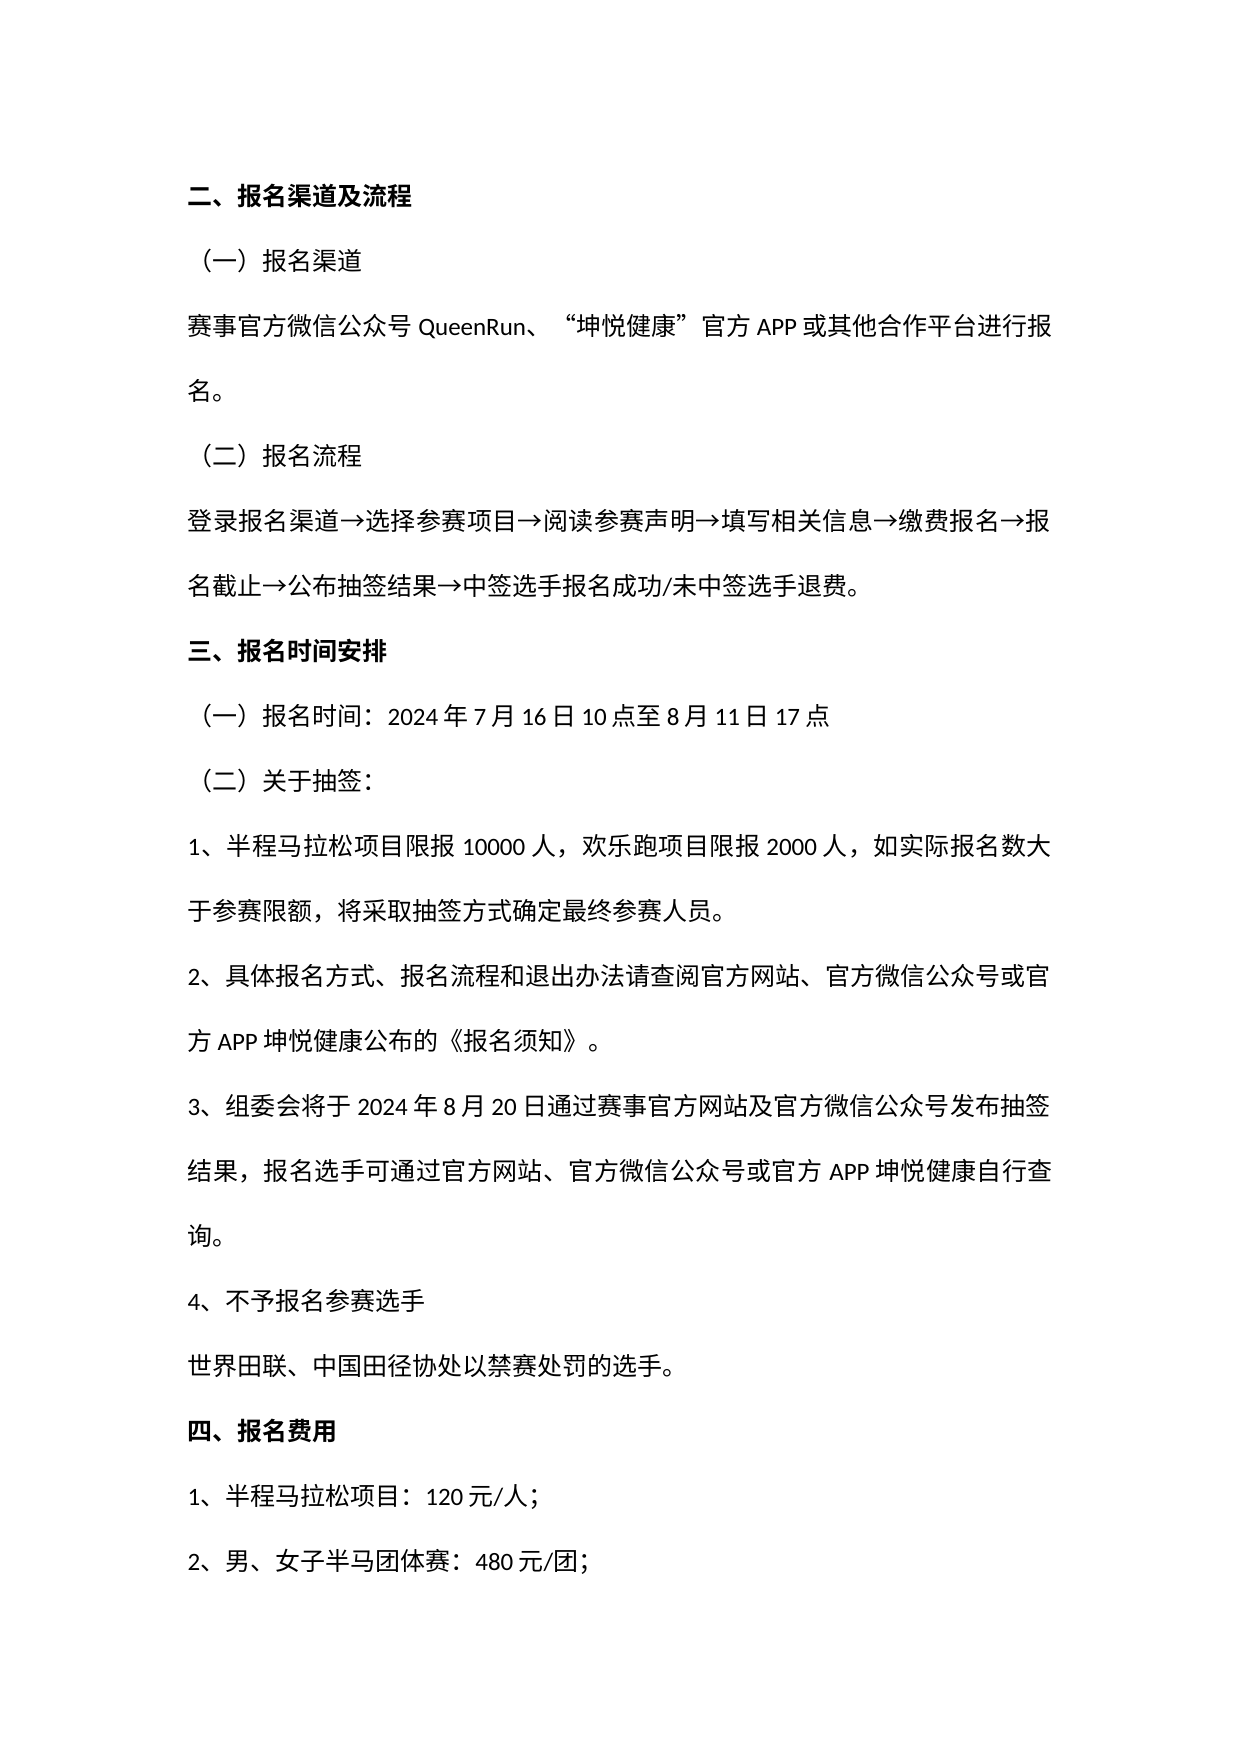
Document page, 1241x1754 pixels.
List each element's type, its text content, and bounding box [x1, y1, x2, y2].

text 世界田联、中国田径协处以禁赛处罚的选手。 [187, 1332, 1053, 1397]
text 1、半程马拉松项目限报10000人，欢乐跑项目限报2000人，如实际报名数大于参赛限额，将采取抽签方式确定最终参赛人员。 [187, 812, 1053, 942]
list （二）关于抽签： [187, 747, 1053, 812]
text 1、半程马拉松项目：120元/人； [187, 1462, 1053, 1527]
text （二）报名流程 [187, 422, 1053, 487]
text 4、不予报名参赛选手 [187, 1267, 1053, 1332]
text 登录报名渠道→选择参赛项目→阅读参赛声明→填写相关信息→缴费报名→报名截止→公布抽签结果→中签选手报名成功/未中签选手退费。 [187, 487, 1053, 617]
text 2、男、女子半马团体赛：480元/团； [187, 1527, 1053, 1592]
text 四、报名费用 [187, 1397, 1053, 1462]
text 三、报名时间安排 [187, 617, 1053, 682]
text （一）报名渠道 [187, 227, 1053, 292]
text 赛事官方微信公众号QueenRun、“坤悦健康”官方APP或其他合作平台进行报名。 [187, 292, 1053, 422]
text （一）报名时间：2024年7月16日10点至8月11日17点 [187, 682, 1053, 747]
text 3、组委会将于2024年8月20日通过赛事官方网站及官方微信公众号发布抽签结果，报名选手可通过官方网站、官方微信公众号或官方APP坤悦健康自行查询。 [187, 1072, 1053, 1267]
text 2、具体报名方式、报名流程和退出办法请查阅官方网站、官方微信公众号或官方APP坤悦健康公布的《报名须知》。 [187, 942, 1053, 1072]
text 二、报名渠道及流程 [187, 162, 1053, 227]
